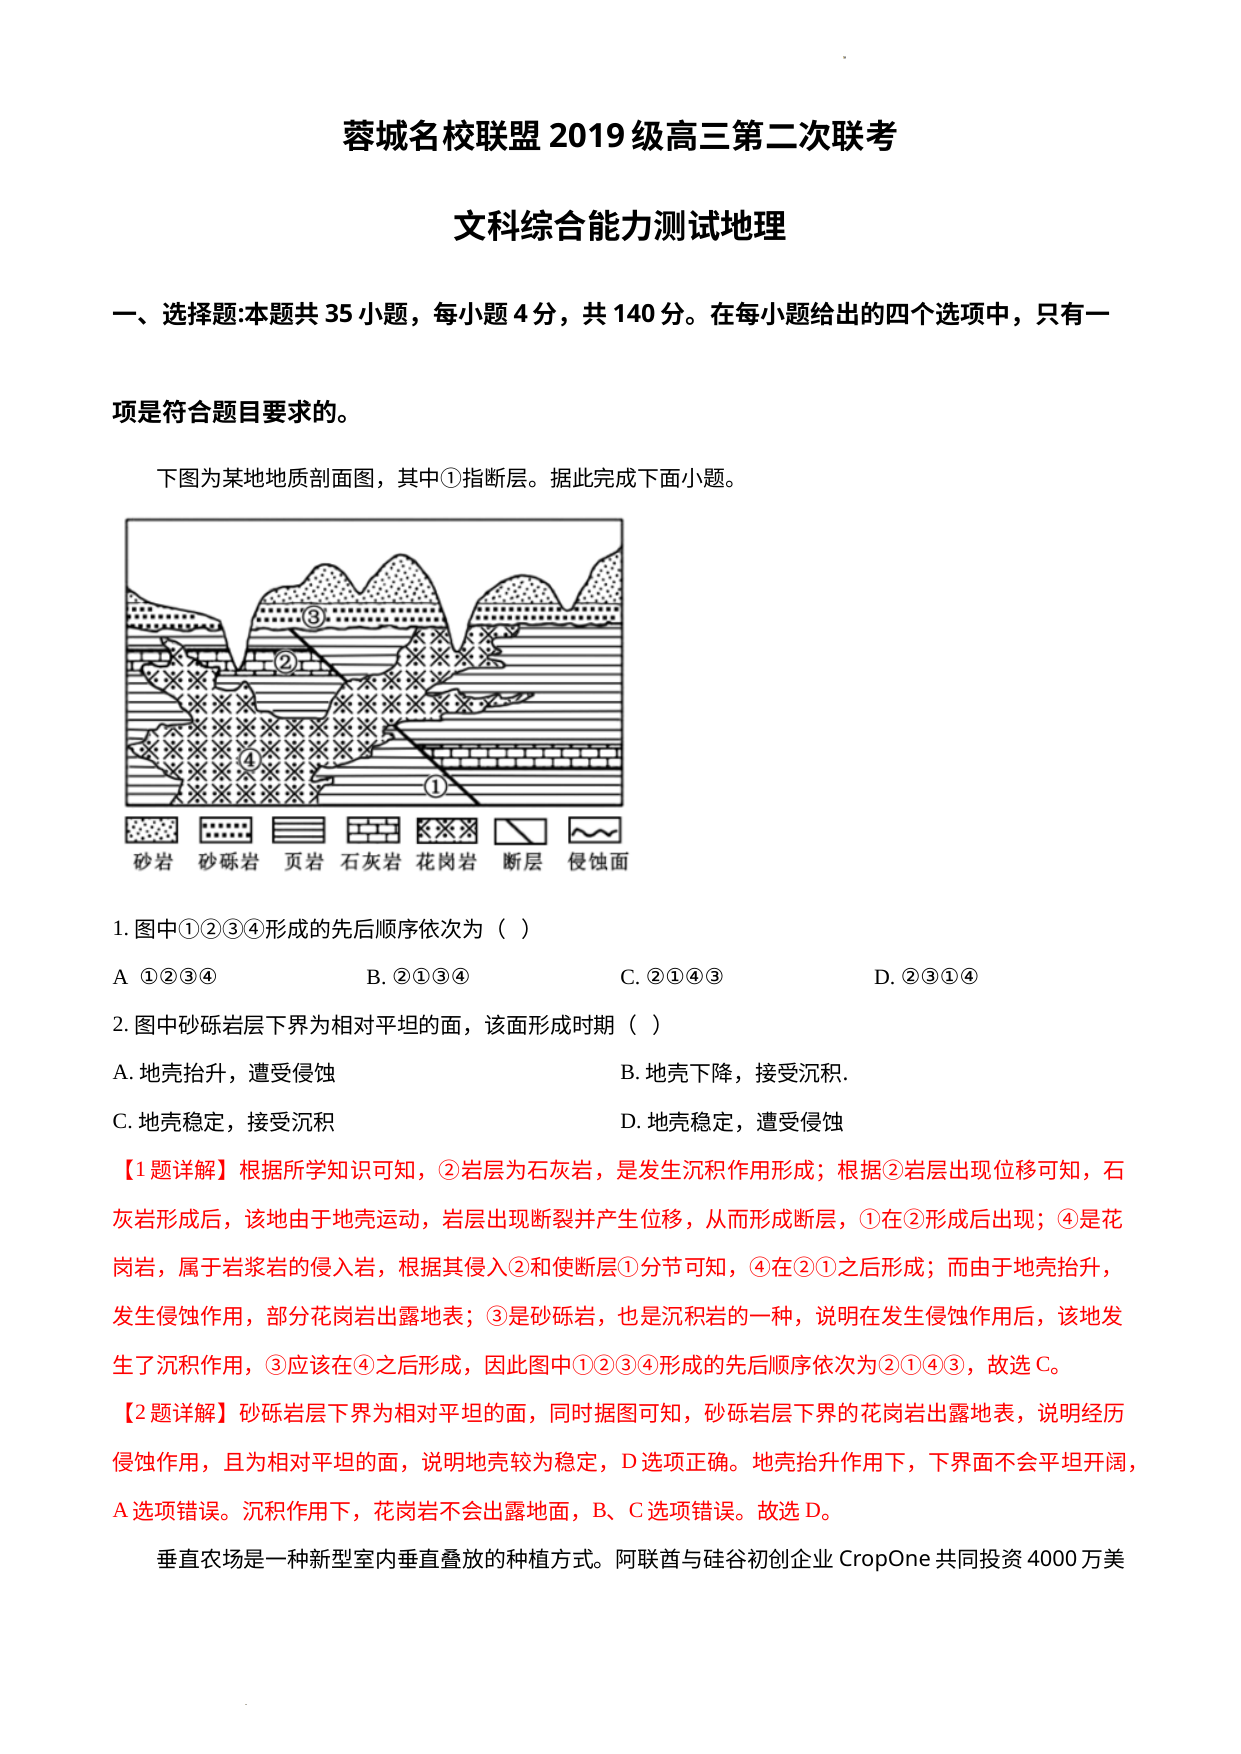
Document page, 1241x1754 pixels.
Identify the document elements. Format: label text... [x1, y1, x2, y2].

text A ①②③④ B. ②①③④ C. ②①④③ D. ②③①④ [112, 960, 1128, 992]
text 1. 图中①②③④形成的先后顺序依次为（ ） [112, 912, 1128, 944]
text 下图为某地地质剖面图，其中①指断层。据此完成下面小题。 [112, 461, 1128, 493]
text 【2题详解】砂砾岩层下界为相对平坦的面，同时据图可知，砂砾岩层下界的花岗岩出露地表，说明经历侵蚀作用，且为相对平坦的面，说明地壳较为稳定，D选项正确。地壳抬升作用下，下界面不会平坦开阔，A选项错误。沉积作用下，花岗岩不会出露地面，B、C选项错误。故选D。 [112, 1396, 1128, 1526]
text 一、选择题:本题共35小题，每小题4分，共140分。在每小题给出的四个选项中，只有一项是符合题目要求的。 [112, 280, 1128, 443]
text 2. 图中砂砾岩层下界为相对平坦的面，该面形成时期（ ） [112, 1007, 1128, 1040]
text C. 地壳稳定，接受沉积 D. 地壳稳定，遭受侵蚀 [112, 1104, 1128, 1137]
text 蓉城名校联盟2019级高三第二次联考 [112, 102, 1128, 167]
text A. 地壳抬升，遭受侵蚀 B. 地壳下降，接受沉积. [112, 1056, 1128, 1088]
picture [112, 509, 636, 883]
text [112, 1542, 1128, 1574]
text 文科综合能力测试地理 [112, 191, 1128, 256]
text 【1题详解】根据所学知识可知，②岩层为石灰岩，是发生沉积作用形成；根据②岩层出现位移可知，石灰岩形成后，该地由于地壳运动，岩层出现断裂并产生位移，从而形成断层，①在②形成后出现；④是花岗岩，属于岩浆岩的侵入岩，根据其侵入②和使断层①分节可知，④在②①之后形成；而由于地壳抬升，发生侵蚀作用，部分花岗岩出露地表；③是砂砾岩，也是沉积岩的一种，说明在发生侵蚀作用后，该地发生了沉积作用，③应该在④之后形成，因此图中①②③④形成的先后顺序依次为②①④③，故选C。 [112, 1152, 1128, 1380]
